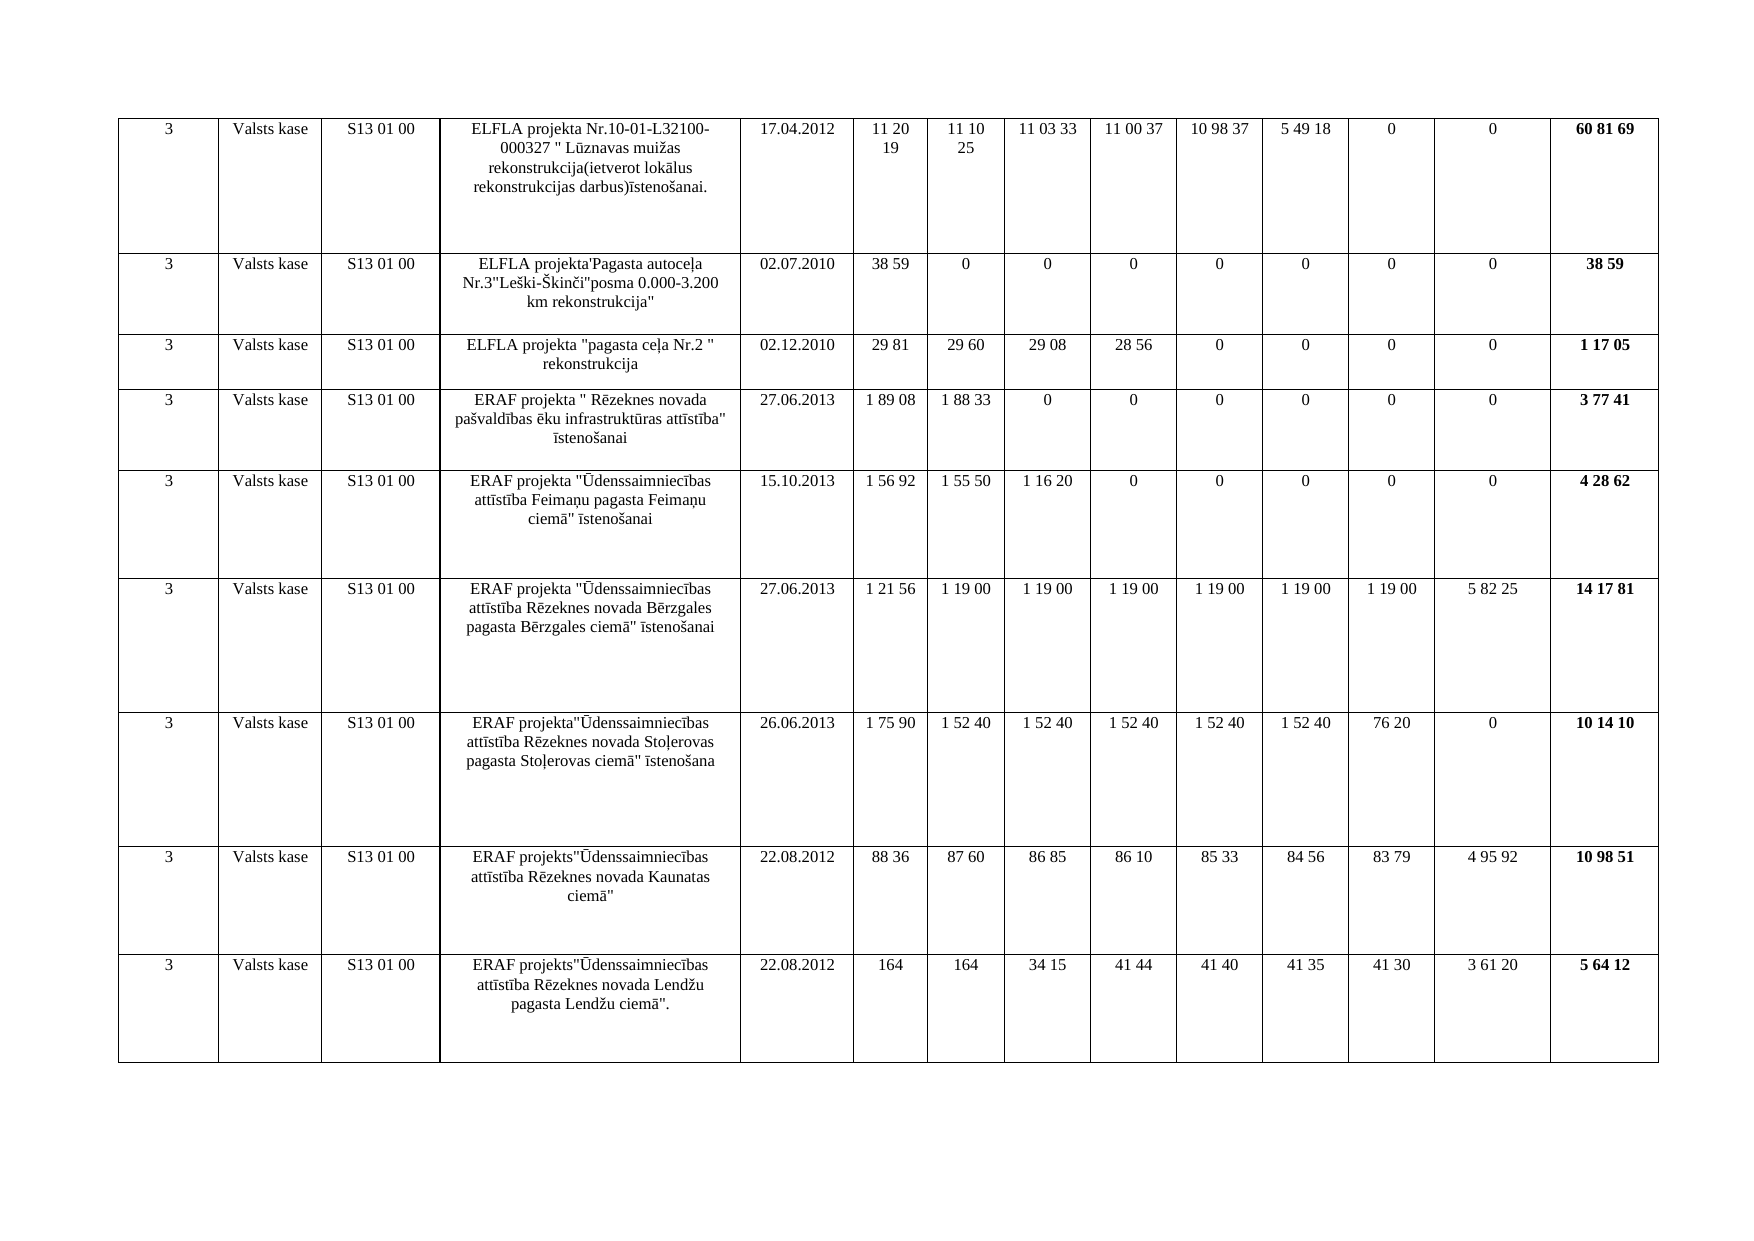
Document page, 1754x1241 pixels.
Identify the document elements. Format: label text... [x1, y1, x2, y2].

table_cell 3 77 41 [1551, 390, 1658, 470]
table_cell 4 95 92 [1435, 847, 1550, 954]
table_cell 0 [1349, 119, 1434, 252]
table_cell 29 60 [928, 335, 1004, 388]
table_cell 41 35 [1263, 955, 1348, 1062]
table_cell 3 [119, 713, 218, 846]
table_cell 1 21 56 [854, 579, 927, 712]
table_cell S13 01 00 [322, 390, 439, 470]
table_cell 22.08.2012 [741, 955, 853, 1062]
table_cell ELFLA projekta "pagasta ceļa Nr.2 " rekonstrukcija [441, 335, 740, 388]
table_cell 1 88 33 [928, 390, 1004, 470]
table_cell 5 82 25 [1435, 579, 1550, 712]
table_cell 3 61 20 [1435, 955, 1550, 1062]
table_cell 76 20 [1349, 713, 1434, 846]
table_cell S13 01 00 [322, 713, 439, 846]
table_cell 3 [119, 390, 218, 470]
table_cell ERAF projekta " Rēzeknes novada pašvaldības ēku infrastruktūras attīstība" īstenošanai [441, 390, 740, 470]
table_cell 87 60 [928, 847, 1004, 954]
table_cell 1 55 50 [928, 471, 1004, 577]
table_cell 0 [1091, 471, 1176, 577]
table_cell 0 [1349, 390, 1434, 470]
table_cell 1 17 05 [1551, 335, 1658, 388]
table_cell 1 19 00 [928, 579, 1004, 712]
table_cell 0 [1435, 471, 1550, 577]
table_cell 60 81 69 [1551, 119, 1658, 252]
table_cell 38 59 [854, 254, 927, 334]
table_cell 84 56 [1263, 847, 1348, 954]
table_cell 1 52 40 [1005, 713, 1090, 846]
table_cell ELFLA projekta Nr.10-01-L32100-000327 " Lūznavas muižas rekonstrukcija(ietverot lokālus rekonstrukcijas darbus)īstenošanai. [441, 119, 740, 252]
table_cell 38 59 [1551, 254, 1658, 334]
table_cell 3 [119, 579, 218, 712]
table_cell 0 [1177, 390, 1262, 470]
table_cell 0 [1263, 335, 1348, 388]
table_cell 41 40 [1177, 955, 1262, 1062]
table_cell 41 44 [1091, 955, 1176, 1062]
table_cell 26.06.2013 [741, 713, 853, 846]
table_cell Valsts kase [219, 119, 321, 252]
table_cell 41 30 [1349, 955, 1434, 1062]
table_cell 1 19 00 [1005, 579, 1090, 712]
table_cell Valsts kase [219, 390, 321, 470]
table_cell Valsts kase [219, 955, 321, 1062]
table_cell 0 [1263, 390, 1348, 470]
table_cell Valsts kase [219, 254, 321, 334]
table_cell 0 [1091, 390, 1176, 470]
table_cell ERAF projekts"Ūdenssaimniecības attīstība Rēzeknes novada Kaunatas ciemā" [441, 847, 740, 954]
table_cell 3 [119, 254, 218, 334]
table_cell S13 01 00 [322, 847, 439, 954]
table_cell ERAF projekta "Ūdenssaimniecības attīstība Feimaņu pagasta Feimaņu ciemā" īstenošanai [441, 471, 740, 577]
table_cell Valsts kase [219, 713, 321, 846]
table_cell 27.06.2013 [741, 390, 853, 470]
table_cell 3 [119, 335, 218, 388]
table_cell Valsts kase [219, 847, 321, 954]
table_cell 0 [1349, 335, 1434, 388]
table_cell S13 01 00 [322, 471, 439, 577]
table_cell 0 [1177, 254, 1262, 334]
table_cell 0 [1349, 254, 1434, 334]
table_cell S13 01 00 [322, 579, 439, 712]
table_cell 3 [119, 955, 218, 1062]
table_cell 0 [1435, 335, 1550, 388]
table_cell 1 19 00 [1091, 579, 1176, 712]
table_cell 1 75 90 [854, 713, 927, 846]
table_cell S13 01 00 [322, 254, 439, 334]
table_cell 0 [1435, 119, 1550, 252]
table_cell 34 15 [1005, 955, 1090, 1062]
table_cell 0 [1005, 390, 1090, 470]
table_cell 3 [119, 119, 218, 252]
table_cell 1 89 08 [854, 390, 927, 470]
table_cell 11 20 19 [854, 119, 927, 252]
table_cell 14 17 81 [1551, 579, 1658, 712]
table_cell 28 56 [1091, 335, 1176, 388]
table_cell 164 [854, 955, 927, 1062]
table_cell 1 52 40 [1091, 713, 1176, 846]
table_cell 0 [1005, 254, 1090, 334]
table_cell 0 [1177, 335, 1262, 388]
table_cell S13 01 00 [322, 955, 439, 1062]
table_cell 0 [1349, 471, 1434, 577]
table_cell 10 98 51 [1551, 847, 1658, 954]
table_cell ERAF projekts"Ūdenssaimniecības attīstība Rēzeknes novada Lendžu pagasta Lendžu ciemā". [441, 955, 740, 1062]
table_cell 02.12.2010 [741, 335, 853, 388]
table_cell 0 [1091, 254, 1176, 334]
table_cell ELFLA projekta'Pagasta autoceļa Nr.3"Leški-Škinči''posma 0.000-3.200 km rekonstrukcija" [441, 254, 740, 334]
table_cell 11 00 37 [1091, 119, 1176, 252]
table_cell 02.07.2010 [741, 254, 853, 334]
table_cell 10 14 10 [1551, 713, 1658, 846]
table_cell 11 03 33 [1005, 119, 1090, 252]
table_cell ERAF projekta"Ūdenssaimniecības attīstība Rēzeknes novada Stoļerovas pagasta Stoļerovas ciemā" īstenošana [441, 713, 740, 846]
table_cell 10 98 37 [1177, 119, 1262, 252]
table_cell 15.10.2013 [741, 471, 853, 577]
table_cell 27.06.2013 [741, 579, 853, 712]
table_cell 1 19 00 [1177, 579, 1262, 712]
table_cell 1 52 40 [1263, 713, 1348, 846]
table_cell 83 79 [1349, 847, 1434, 954]
table_cell 1 16 20 [1005, 471, 1090, 577]
table_cell 11 10 25 [928, 119, 1004, 252]
table_cell 85 33 [1177, 847, 1262, 954]
table_cell 0 [1263, 471, 1348, 577]
table_cell 4 28 62 [1551, 471, 1658, 577]
table_cell Valsts kase [219, 335, 321, 388]
table_cell 1 56 92 [854, 471, 927, 577]
table_cell Valsts kase [219, 579, 321, 712]
table_cell 1 19 00 [1349, 579, 1434, 712]
table_cell 3 [119, 471, 218, 577]
table_cell S13 01 00 [322, 335, 439, 388]
table_cell 5 64 12 [1551, 955, 1658, 1062]
table_cell 29 81 [854, 335, 927, 388]
table_cell 0 [928, 254, 1004, 334]
table_cell 1 19 00 [1263, 579, 1348, 712]
table_cell ERAF projekta "Ūdenssaimniecības attīstība Rēzeknes novada Bērzgales pagasta Bērzgales ciemā" īstenošanai [441, 579, 740, 712]
table_cell 0 [1435, 254, 1550, 334]
table_cell 164 [928, 955, 1004, 1062]
table_cell 3 [119, 847, 218, 954]
table_cell 86 10 [1091, 847, 1176, 954]
table_cell S13 01 00 [322, 119, 439, 252]
table_cell Valsts kase [219, 471, 321, 577]
table_cell 0 [1177, 471, 1262, 577]
table_cell 29 08 [1005, 335, 1090, 388]
table_cell 0 [1263, 254, 1348, 334]
table_cell 0 [1435, 390, 1550, 470]
table_cell 17.04.2012 [741, 119, 853, 252]
table_cell 5 49 18 [1263, 119, 1348, 252]
table_cell 0 [1435, 713, 1550, 846]
table_cell 1 52 40 [928, 713, 1004, 846]
table_cell 86 85 [1005, 847, 1090, 954]
table_cell 1 52 40 [1177, 713, 1262, 846]
table_cell 22.08.2012 [741, 847, 853, 954]
table_cell 88 36 [854, 847, 927, 954]
